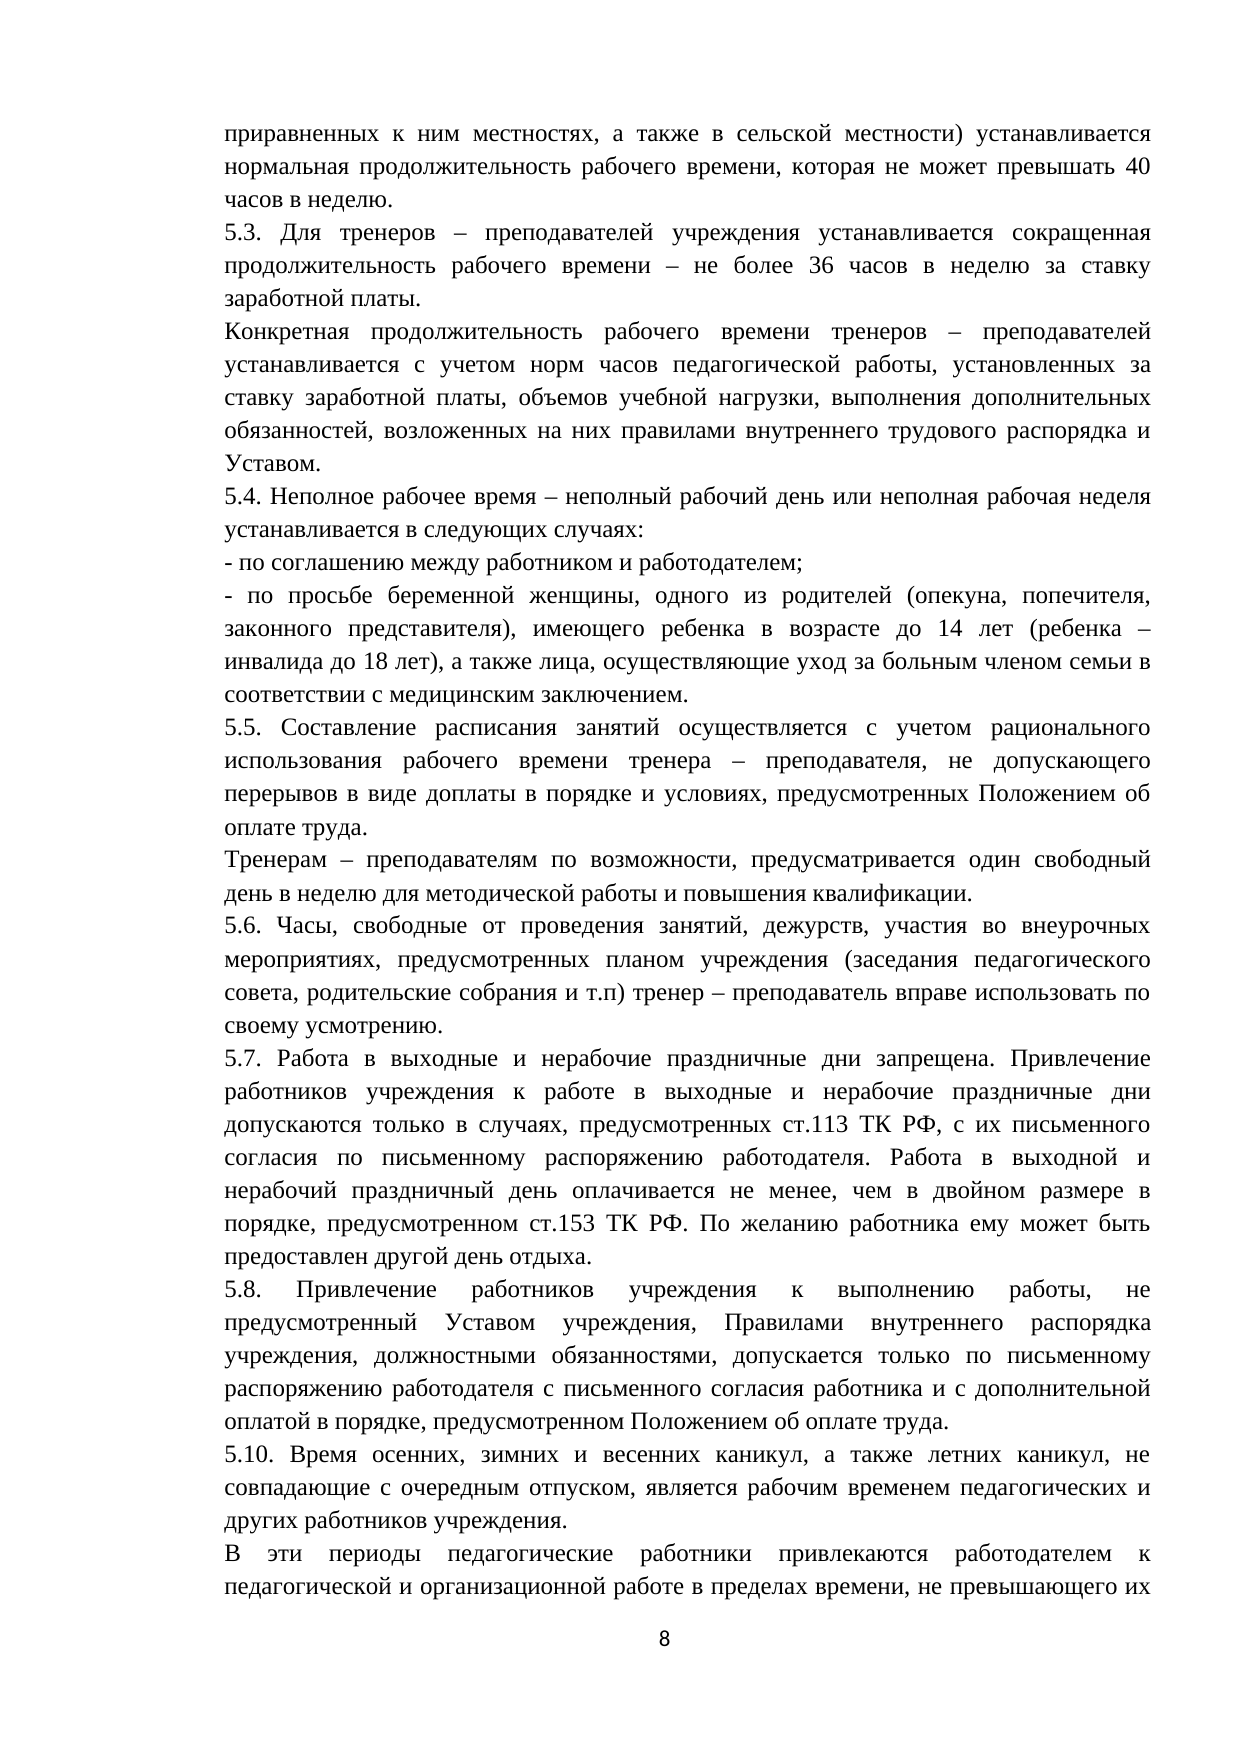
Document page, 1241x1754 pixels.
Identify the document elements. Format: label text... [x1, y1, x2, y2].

list 5.5. Составление расписания занятий осуществляется с учетом рационального использования рабочего времени тренера – преподавателя, не допускающего перерывов в виде доплаты в порядке и условиях, предусмотренных Положением об оплате труда. [224, 712, 1152, 840]
list 5.3. Для тренеров – преподавателей учреждения устанавливается сокращенная продолжительность рабочего времени – не более 36 часов в неделю за ставку заработной платы. [224, 217, 1152, 312]
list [224, 118, 1152, 213]
list 5.10. Время осенних, зимних и весенних каникул, а также летних каникул, не совпадающие с очередным отпуском, является рабочим временем педагогических и других работников учреждения. [224, 1439, 1152, 1534]
list - по соглашению между работником и работодателем; [224, 547, 1152, 576]
list 5.7. Работа в выходные и нерабочие праздничные дни запрещена. Привлечение работников учреждения к работе в выходные и нерабочие праздничные дни допускаются только в случаях, предусмотренных ст.113 ТК РФ, с их письменного согласия по письменному распоряжению работодателя. Работа в выходной и нерабочий праздничный день оплачивается не менее, чем в двойном размере в порядке, предусмотренном ст.153 ТК РФ. По желанию работника ему может быть предоставлен другой день отдыха. [224, 1043, 1152, 1269]
list - по просьбе беременной женщины, одного из родителей (опекуна, попечителя, законного представителя), имеющего ребенка в возрасте до 14 лет (ребенка – инвалида до 18 лет), а также лица, осуществляющие уход за больным членом семьи в соответствии с медицинским заключением. [224, 580, 1152, 708]
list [224, 1538, 1152, 1600]
list 5.4. Неполное рабочее время – неполный рабочий день или неполная рабочая неделя устанавливается в следующих случаях: [224, 481, 1152, 543]
list Тренерам – преподавателям по возможности, предусматривается один свободный день в неделю для методической работы и повышения квалификации. [224, 844, 1152, 906]
list 5.8. Привлечение работников учреждения к выполнению работы, не предусмотренный Уставом учреждения, Правилами внутреннего распорядка учреждения, должностными обязанностями, допускается только по письменному распоряжению работодателя с письменного согласия работника и с дополнительной оплатой в порядке, предусмотренном Положением об оплате труда. [224, 1274, 1152, 1435]
list 5.6. Часы, свободные от проведения занятий, дежурств, участия во внеурочных мероприятиях, предусмотренных планом учреждения (заседания педагогического совета, родительские собрания и т.п) тренер – преподаватель вправе использовать по своему усмотрению. [224, 911, 1152, 1038]
list Конкретная продолжительность рабочего времени тренеров – преподавателей устанавливается с учетом норм часов педагогической работы, установленных за ставку заработной платы, объемов учебной нагрузки, выполнения дополнительных обязанностей, возложенных на них правилами внутреннего трудового распорядка и Уставом. [224, 316, 1152, 477]
